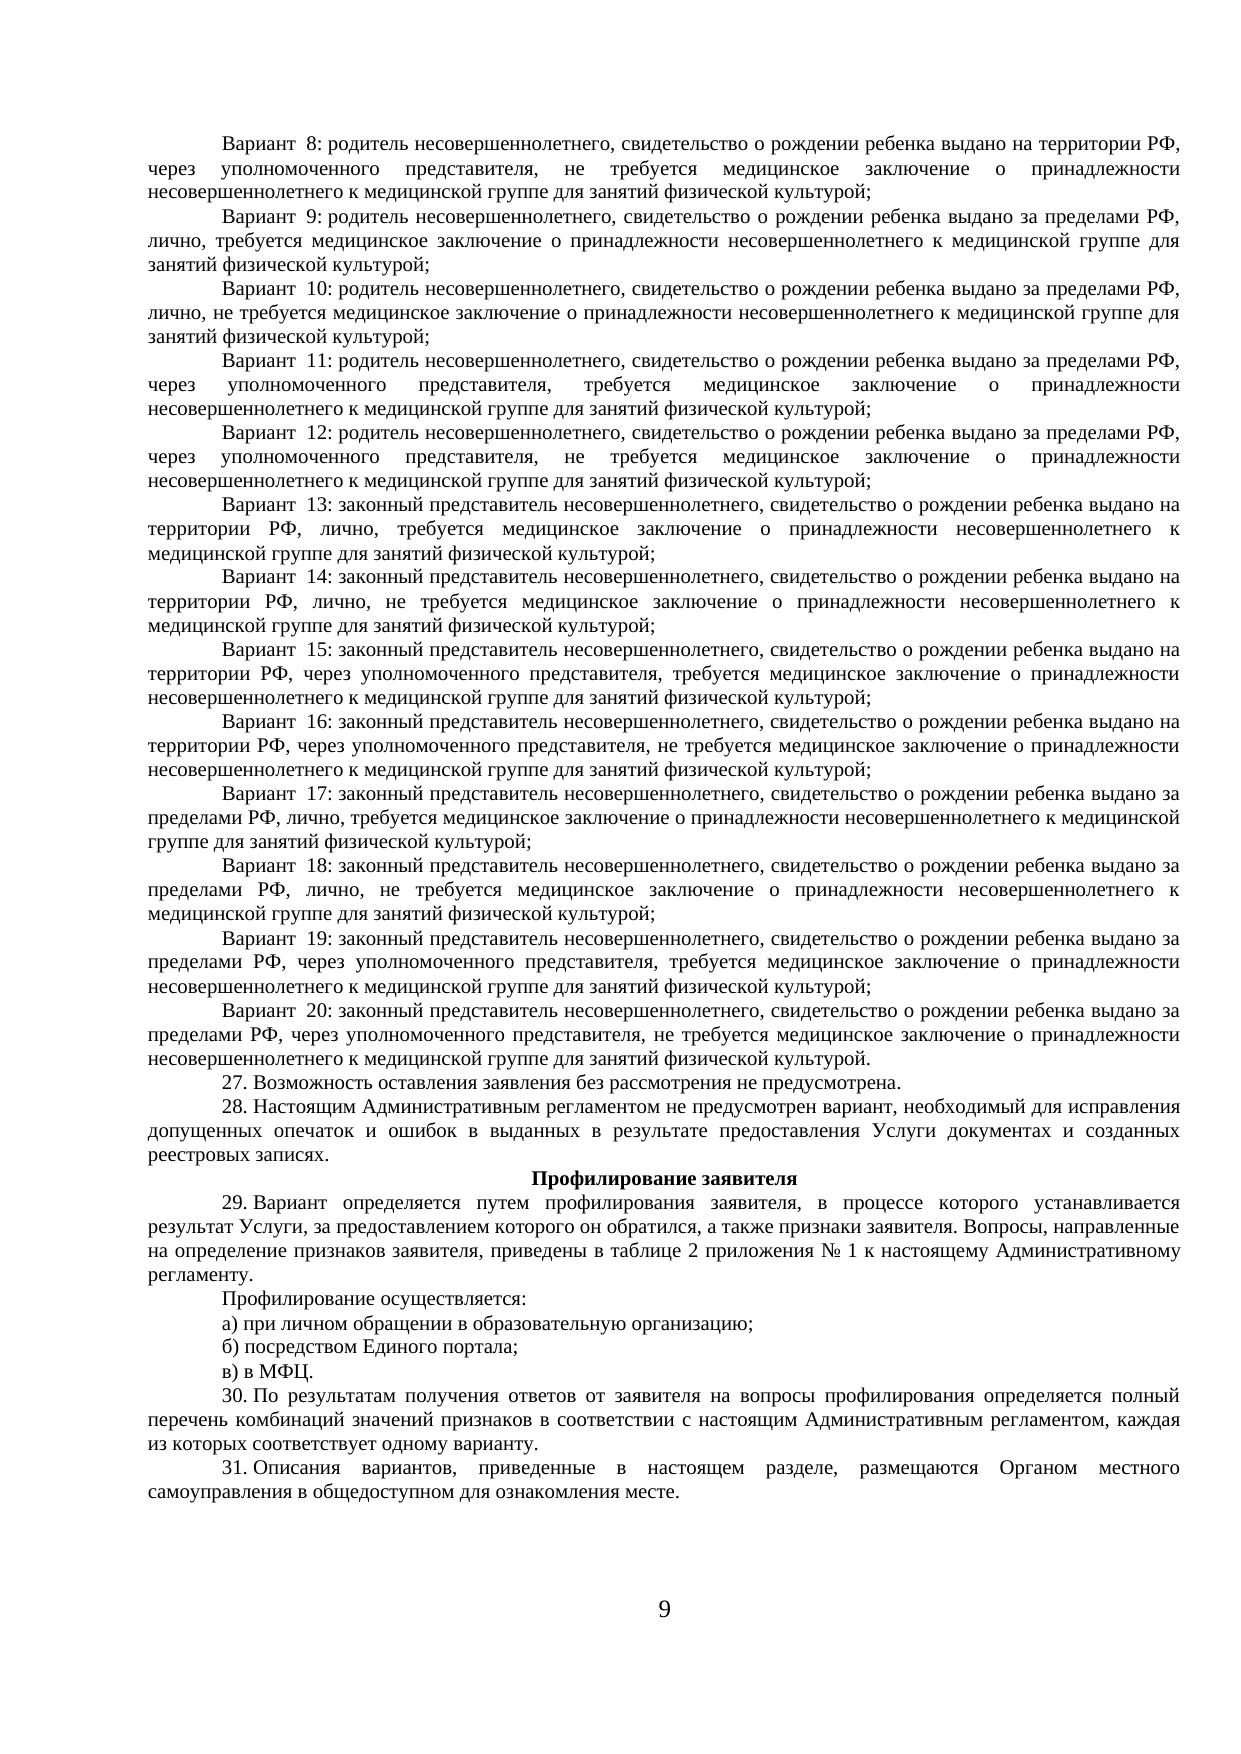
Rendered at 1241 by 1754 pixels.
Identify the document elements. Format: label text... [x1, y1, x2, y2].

text Вариант 18: законный представитель несовершеннолетнего, свидетельство о рождении ребенка выдано за пределами РФ, лично, не требуется медицинское заключение о принадлежности несовершеннолетнего к медицинской группе для занятий физической культурой; [148, 853, 1181, 925]
text Вариант 16: законный представитель несовершеннолетнего, свидетельство о рождении ребенка выдано на территории РФ, через уполномоченного представителя, не требуется медицинское заключение о принадлежности несовершеннолетнего к медицинской группе для занятий физической культурой; [148, 709, 1181, 781]
text Вариант 10: родитель несовершеннолетнего, свидетельство о рождении ребенка выдано за пределами РФ, лично, не требуется медицинское заключение о принадлежности несовершеннолетнего к медицинской группе для занятий физической культурой; [148, 276, 1181, 348]
text 29. Вариант определяется путем профилирования заявителя, в процессе которого устанавливается результат Услуги, за предоставлением которого он обратился, а также признаки заявителя. Вопросы, направленные на определение признаков заявителя, приведены в таблице 2 приложения № 1 к настоящему Административному регламенту. [148, 1190, 1181, 1286]
text Вариант 20: законный представитель несовершеннолетнего, свидетельство о рождении ребенка выдано за пределами РФ, через уполномоченного представителя, не требуется медицинское заключение о принадлежности несовершеннолетнего к медицинской группе для занятий физической культурой. [148, 998, 1181, 1070]
text в) в МФЦ. [148, 1358, 1181, 1383]
text Профилирование заявителя [148, 1166, 1181, 1190]
text Вариант 12: родитель несовершеннолетнего, свидетельство о рождении ребенка выдано за пределами РФ, через уполномоченного представителя, не требуется медицинское заключение о принадлежности несовершеннолетнего к медицинской группе для занятий физической культурой; [148, 420, 1181, 492]
text 30. По результатам получения ответов от заявителя на вопросы профилирования определяется полный перечень комбинаций значений признаков в соответствии с настоящим Административным регламентом, каждая из которых соответствует одному варианту. [148, 1383, 1181, 1455]
text 31. Описания вариантов, приведенные в настоящем разделе, размещаются Органом местного самоуправления в общедоступном для ознакомления месте. [148, 1455, 1181, 1503]
text Вариант 8: родитель несовершеннолетнего, свидетельство о рождении ребенка выдано на территории РФ, через уполномоченного представителя, не требуется медицинское заключение о принадлежности несовершеннолетнего к медицинской группе для занятий физической культурой; [148, 131, 1181, 203]
text а) при личном обращении в образовательную организацию; [148, 1310, 1181, 1334]
text Вариант 14: законный представитель несовершеннолетнего, свидетельство о рождении ребенка выдано на территории РФ, лично, не требуется медицинское заключение о принадлежности несовершеннолетнего к медицинской группе для занятий физической культурой; [148, 564, 1181, 637]
text Вариант 17: законный представитель несовершеннолетнего, свидетельство о рождении ребенка выдано за пределами РФ, лично, требуется медицинское заключение о принадлежности несовершеннолетнего к медицинской группе для занятий физической культурой; [148, 781, 1181, 853]
text Вариант 11: родитель несовершеннолетнего, свидетельство о рождении ребенка выдано за пределами РФ, через уполномоченного представителя, требуется медицинское заключение о принадлежности несовершеннолетнего к медицинской группе для занятий физической культурой; [148, 348, 1181, 420]
text Вариант 13: законный представитель несовершеннолетнего, свидетельство о рождении ребенка выдано на территории РФ, лично, требуется медицинское заключение о принадлежности несовершеннолетнего к медицинской группе для занятий физической культурой; [148, 492, 1181, 564]
text Вариант 9: родитель несовершеннолетнего, свидетельство о рождении ребенка выдано за пределами РФ, лично, требуется медицинское заключение о принадлежности несовершеннолетнего к медицинской группе для занятий физической культурой; [148, 203, 1181, 276]
text Вариант 19: законный представитель несовершеннолетнего, свидетельство о рождении ребенка выдано за пределами РФ, через уполномоченного представителя, требуется медицинское заключение о принадлежности несовершеннолетнего к медицинской группе для занятий физической культурой; [148, 925, 1181, 998]
text Вариант 15: законный представитель несовершеннолетнего, свидетельство о рождении ребенка выдано на территории РФ, через уполномоченного представителя, требуется медицинское заключение о принадлежности несовершеннолетнего к медицинской группе для занятий физической культурой; [148, 637, 1181, 709]
text 27. Возможность оставления заявления без рассмотрения не предусмотрена. [148, 1070, 1181, 1094]
text б) посредством Единого портала; [148, 1334, 1181, 1358]
text 28. Настоящим Административным регламентом не предусмотрен вариант, необходимый для исправления допущенных опечаток и ошибок в выданных в результате предоставления Услуги документах и созданных реестровых записях. [148, 1094, 1181, 1166]
text Профилирование осуществляется: [148, 1286, 1181, 1310]
